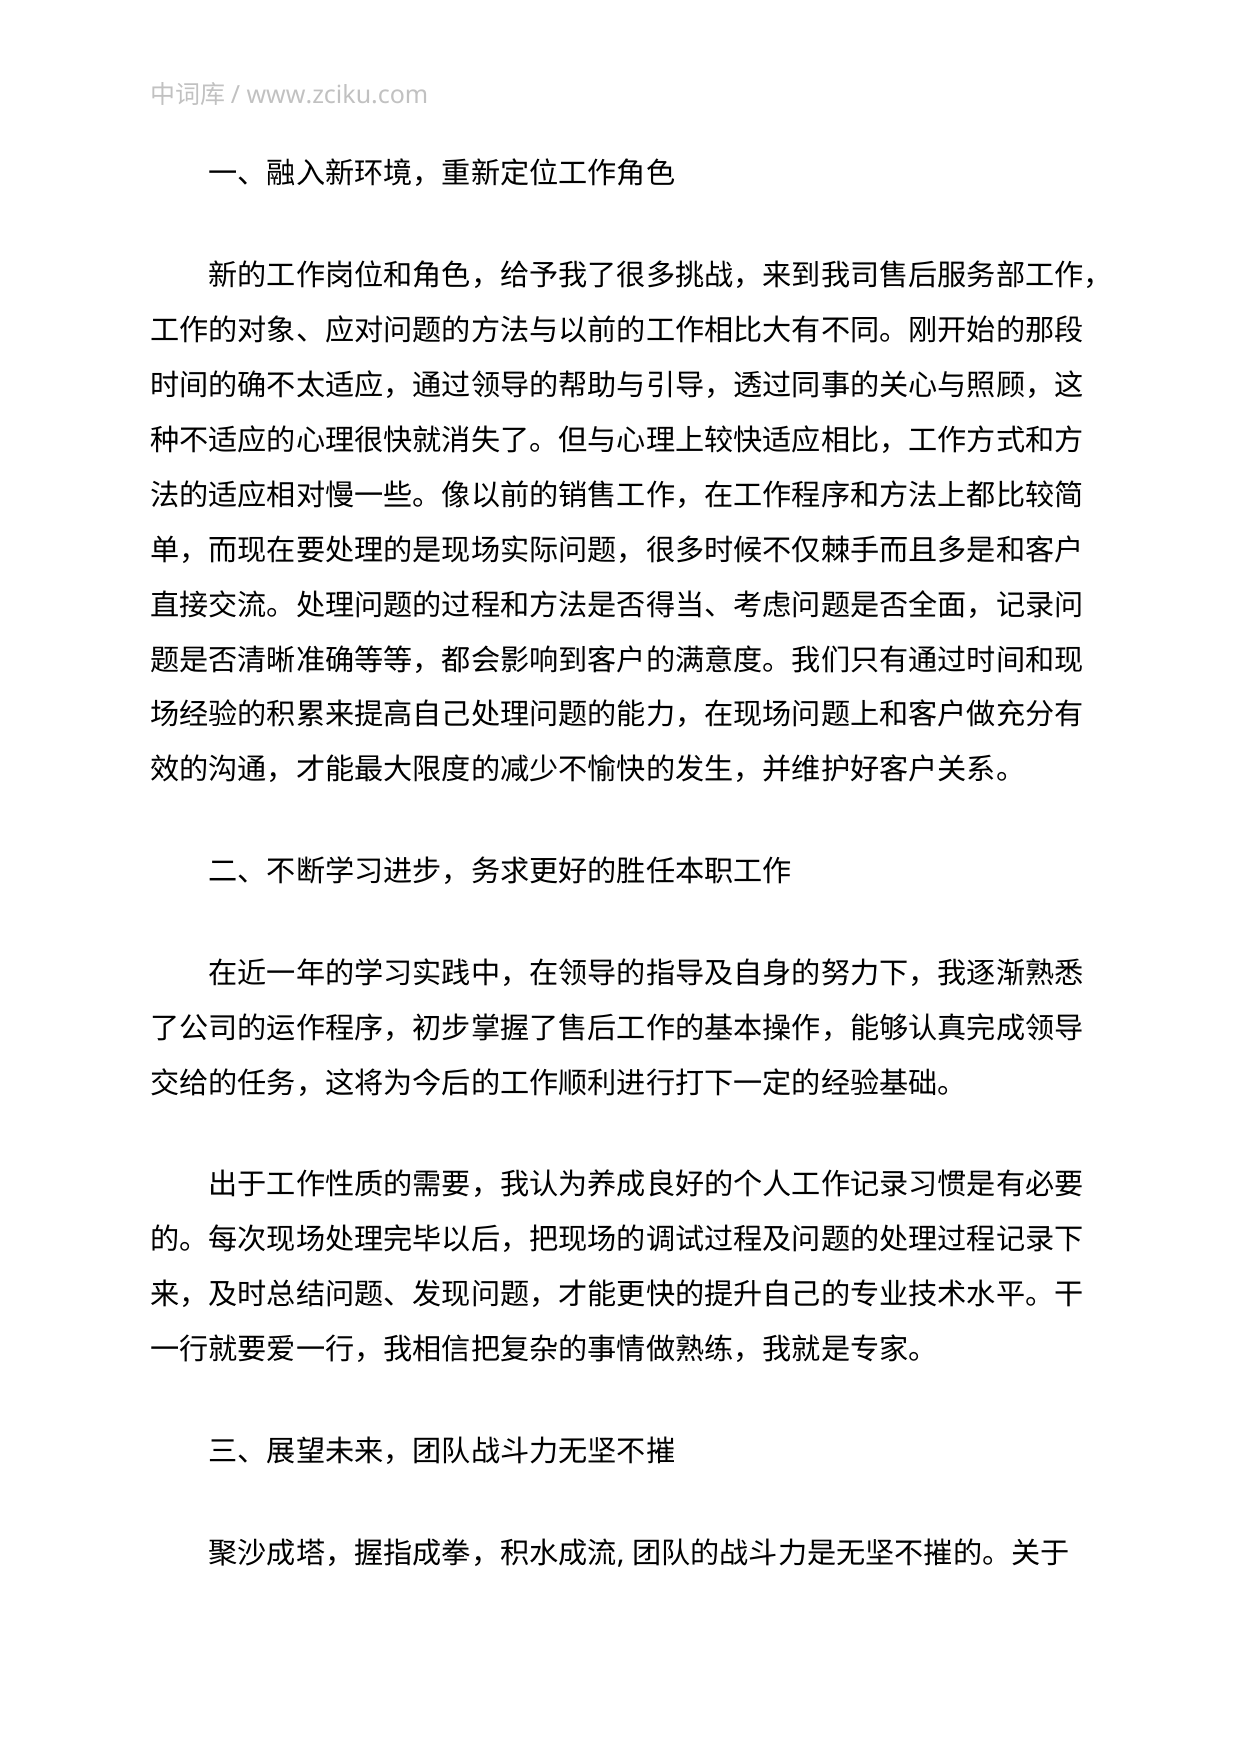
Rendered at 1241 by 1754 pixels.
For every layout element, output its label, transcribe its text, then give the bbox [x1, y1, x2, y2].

text 在近一年的学习实践中，在领导的指导及自身的努力下，我逐渐熟悉了公司的运作程序，初步掌握了售后工作的基本操作，能够认真完成领导交给的任务，这将为今后的工作顺利进行打下一定的经验基础。 [150, 949, 1090, 1101]
text 一、融入新环境，重新定位工作角色 [150, 150, 1090, 192]
text 二、不断学习进步，务求更好的胜任本职工作 [150, 848, 1090, 890]
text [150, 1529, 1090, 1572]
text 出于工作性质的需要，我认为养成良好的个人工作记录习惯是有必要的。每次现场处理完毕以后，把现场的调试过程及问题的处理过程记录下来，及时总结问题、发现问题，才能更快的提升自己的专业技术水平。干一行就要爱一行，我相信把复杂的事情做熟练，我就是专家。 [150, 1161, 1090, 1368]
text 新的工作岗位和角色，给予我了很多挑战，来到我司售后服务部工作，工作的对象、应对问题的方法与以前的工作相比大有不同。刚开始的那段时间的确不太适应，通过领导的帮助与引导，透过同事的关心与照顾，这种不适应的心理很快就消失了。但与心理上较快适应相比，工作方式和方法的适应相对慢一些。像以前的销售工作，在工作程序和方法上都比较简单，而现在要处理的是现场实际问题，很多时候不仅棘手而且多是和客户直接交流。处理问题的过程和方法是否得当、考虑问题是否全面，记录问题是否清晰准确等等，都会影响到客户的满意度。我们只有通过时间和现场经验的积累来提高自己处理问题的能力，在现场问题上和客户做充分有效的沟通，才能最大限度的减少不愉快的发生，并维护好客户关系。 [150, 252, 1090, 788]
text 三、展望未来，团队战斗力无坚不摧 [150, 1427, 1090, 1470]
